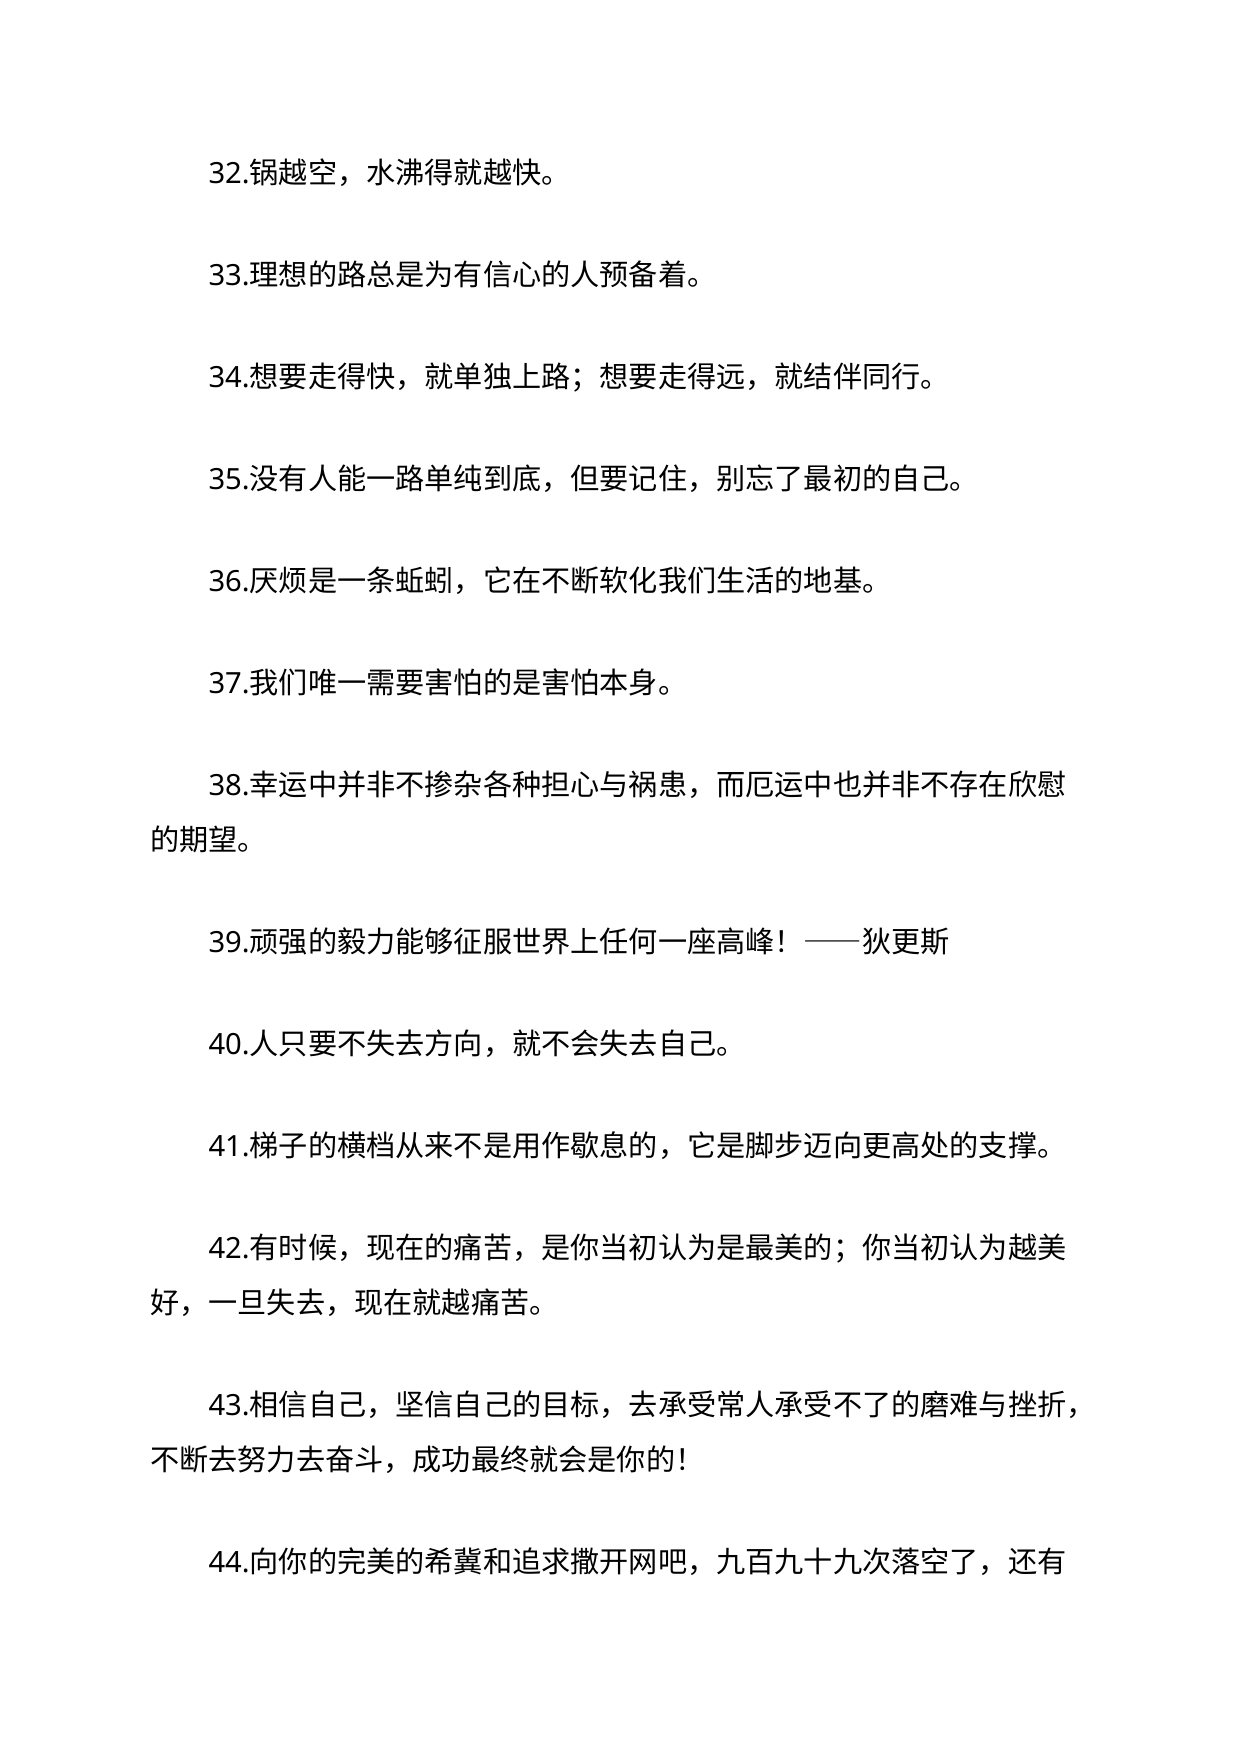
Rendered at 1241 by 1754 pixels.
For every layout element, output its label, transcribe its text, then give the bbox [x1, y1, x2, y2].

text 36.厌烦是一条蚯蚓，它在不断软化我们生活的地基。 [150, 558, 1090, 600]
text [150, 1538, 1090, 1581]
text 34.想要走得快，就单独上路；想要走得远，就结伴同行。 [150, 354, 1090, 396]
text 37.我们唯一需要害怕的是害怕本身。 [150, 660, 1090, 702]
text 43.相信自己，坚信自己的目标，去承受常人承受不了的磨难与挫折，不断去努力去奋斗，成功最终就会是你的！ [150, 1381, 1090, 1479]
text 40.人只要不失去方向，就不会失去自己。 [150, 1021, 1090, 1063]
text 42.有时候，现在的痛苦，是你当初认为是最美的；你当初认为越美好，一旦失去，现在就越痛苦。 [150, 1224, 1090, 1322]
text 39.顽强的毅力能够征服世界上任何一座高峰！——狄更斯 [150, 919, 1090, 961]
text 35.没有人能一路单纯到底，但要记住，别忘了最初的自己。 [150, 456, 1090, 498]
text 38.幸运中并非不掺杂各种担心与祸患，而厄运中也并非不存在欣慰的期望。 [150, 762, 1090, 859]
text 32.锅越空，水沸得就越快。 [150, 150, 1090, 192]
text 41.梯子的横档从来不是用作歇息的，它是脚步迈向更高处的支撑。 [150, 1123, 1090, 1165]
text 33.理想的路总是为有信心的人预备着。 [150, 252, 1090, 294]
